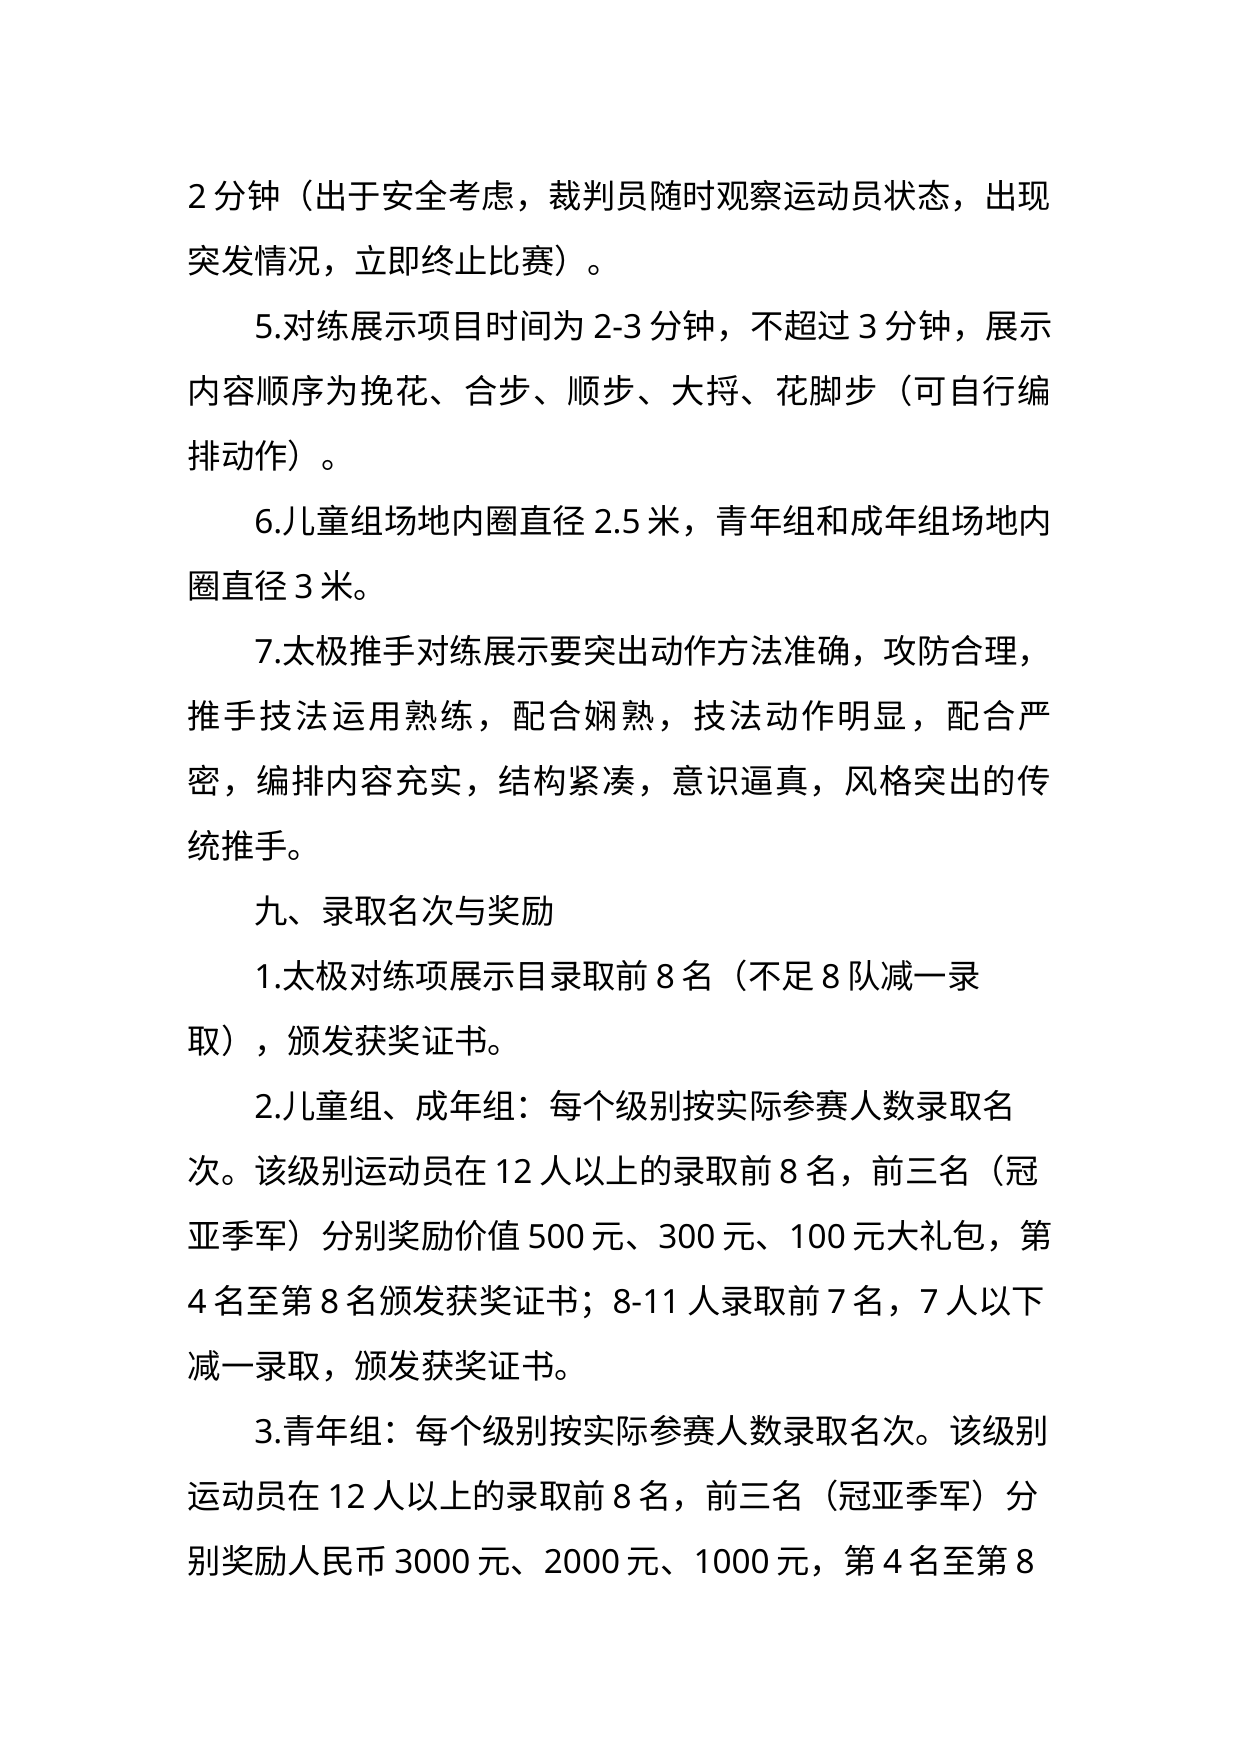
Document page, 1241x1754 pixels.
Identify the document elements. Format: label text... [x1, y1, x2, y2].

text 6.儿童组场地内圈直径2.5米，青年组和成年组场地内圈直径3米。 [187, 487, 1053, 617]
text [187, 162, 1053, 292]
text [187, 1397, 1053, 1592]
text 九、录取名次与奖励 [187, 877, 1053, 942]
text 5.对练展示项目时间为2-3分钟，不超过3分钟，展示内容顺序为挽花、合步、顺步、大捋、花脚步（可自行编排动作）。 [187, 292, 1053, 487]
text 7.太极推手对练展示要突出动作方法准确，攻防合理，推手技法运用熟练，配合娴熟，技法动作明显，配合严密，编排内容充实，结构紧凑，意识逼真，风格突出的传统推手。 [187, 617, 1053, 877]
text 2.儿童组、成年组：每个级别按实际参赛人数录取名次。该级别运动员在12人以上的录取前8名，前三名（冠亚季军）分别奖励价值500元、300元、100元大礼包，第4名至第8名颁发获奖证书；8-11人录取前7名，7人以下减一录取，颁发获奖证书。 [187, 1072, 1053, 1397]
text 1.太极对练项展示目录取前8名（不足8队减一录取），颁发获奖证书。 [187, 942, 1053, 1072]
